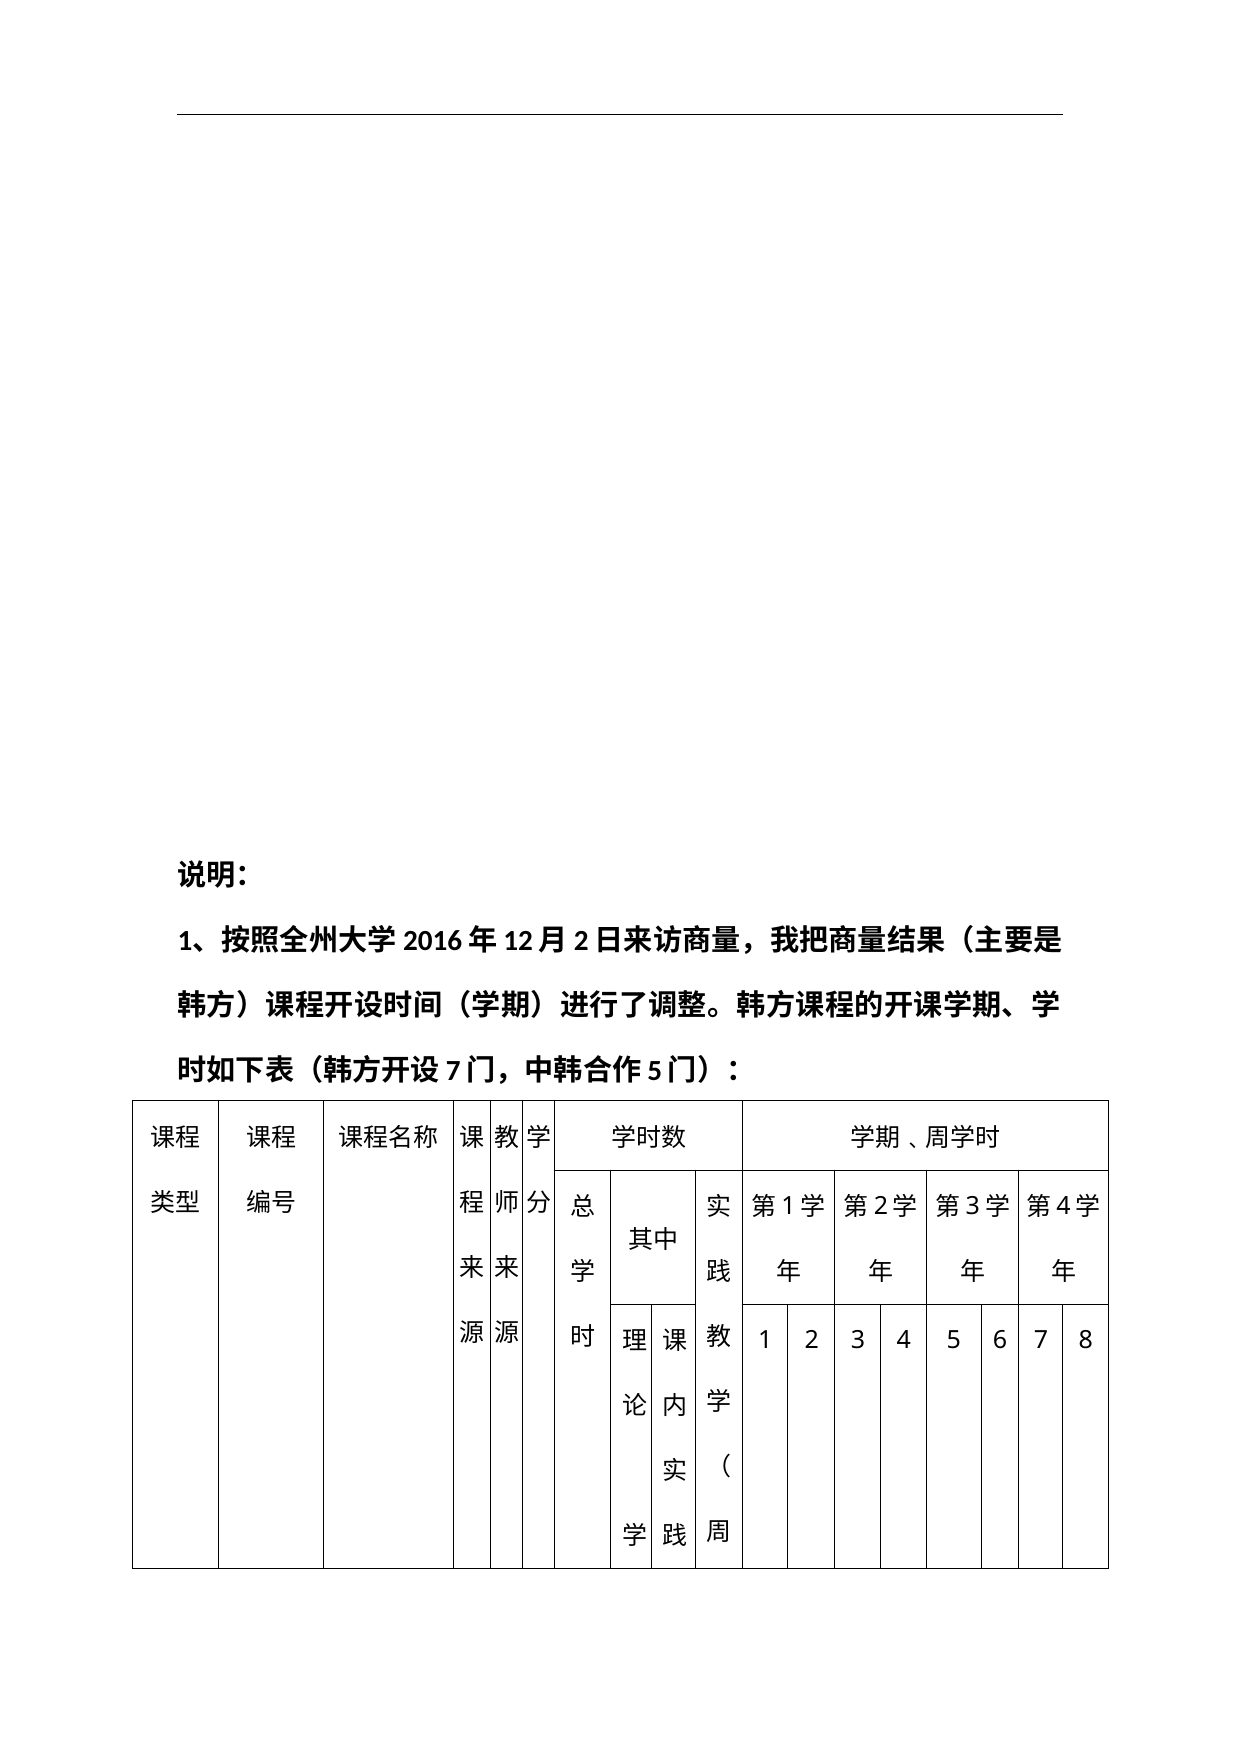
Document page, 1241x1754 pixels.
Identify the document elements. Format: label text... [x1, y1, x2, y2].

table_cell 4 [881, 1305, 926, 1568]
table_cell 第4学年 [1019, 1171, 1108, 1304]
table_cell 课内实践学时 [652, 1305, 695, 1568]
table_cell 1 [743, 1305, 787, 1568]
table_header 学分 [523, 1101, 554, 1568]
table_cell 3 [835, 1305, 880, 1568]
table_cell 6 [982, 1305, 1018, 1568]
table_cell 实践教学（周数或学时） [696, 1171, 742, 1568]
table_header 课程来源 [454, 1101, 490, 1568]
table_cell 8 [1063, 1305, 1108, 1568]
table_cell 其中 [611, 1171, 695, 1304]
table_cell 5 [927, 1305, 981, 1568]
table_cell 第1学年 [743, 1171, 834, 1304]
table_header 课程名称 [324, 1101, 453, 1568]
table_cell 理论 学时 [611, 1305, 651, 1568]
table_header 学期﹑周学时 [743, 1101, 1108, 1169]
table_cell 总学时 [555, 1171, 610, 1568]
text 说明： [177, 840, 1063, 905]
text 1、按照全州大学2016年12月2日来访商量，我把商量结果（主要是韩方）课程开设时间（学期）进行了调整。韩方课程的开课学期、学时如下表（韩方开设7门，中韩合作5门）： [177, 905, 1063, 1100]
table_header 学时数 [555, 1101, 742, 1169]
table_cell 第3学年 [927, 1171, 1018, 1304]
table_cell 7 [1019, 1305, 1062, 1568]
table_cell 第2学年 [835, 1171, 926, 1304]
table_cell 2 [788, 1305, 834, 1568]
table_header 教师来源 [491, 1101, 522, 1568]
table_header 课程 类型 [133, 1101, 218, 1568]
table_header 课程 编号 [219, 1101, 323, 1568]
